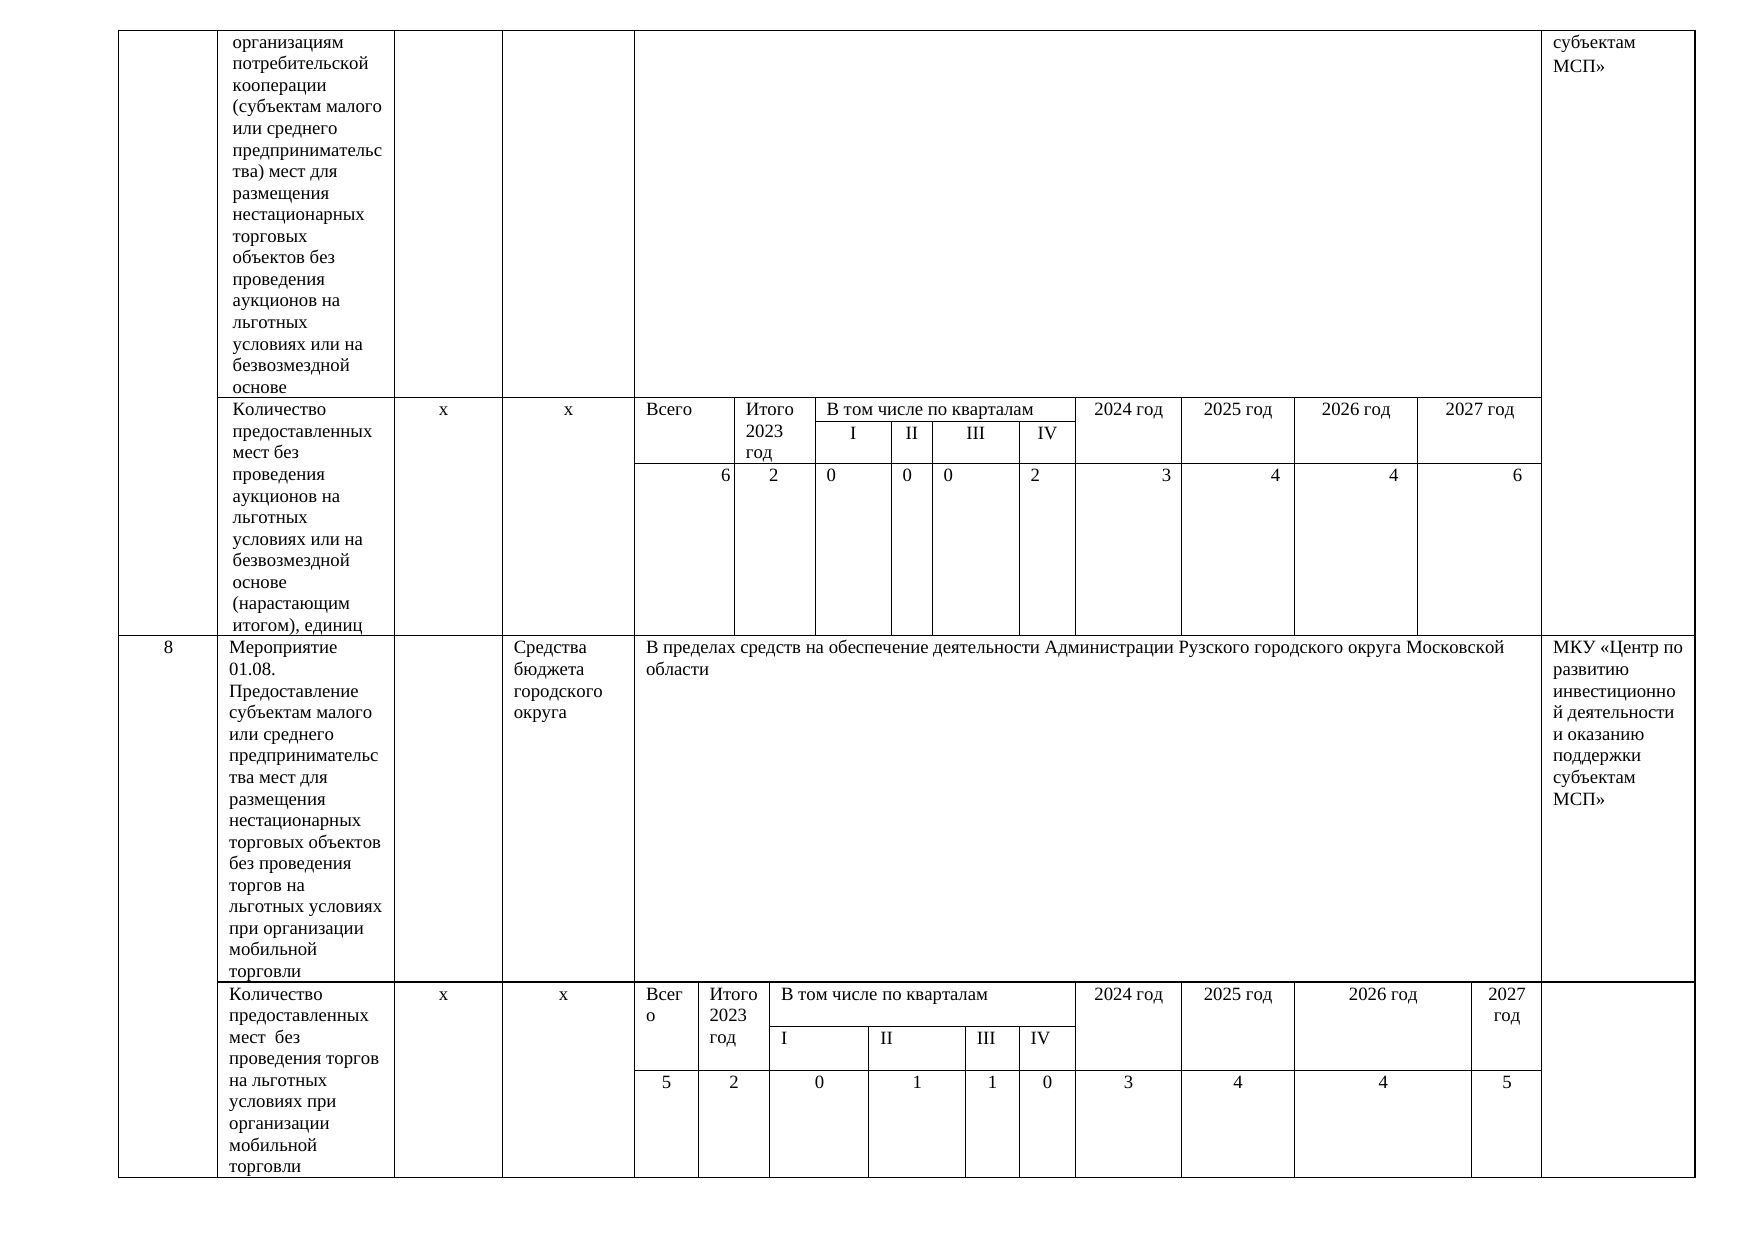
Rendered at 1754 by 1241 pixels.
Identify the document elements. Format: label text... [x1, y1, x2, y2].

table_cell 2024 год [1076, 983, 1181, 1070]
table_cell III [933, 422, 1019, 463]
table_cell Всего [635, 398, 734, 463]
table_cell 6 [1418, 464, 1541, 635]
table_cell 0 [1020, 1071, 1075, 1177]
table_cell 2024 год [1076, 398, 1181, 463]
table_cell 0 [892, 464, 932, 635]
table_cell 3 [1076, 1071, 1181, 1177]
table_cell IV [1020, 422, 1075, 463]
table_cell 4 [1295, 464, 1417, 635]
table_cell Количество предоставленных мест без проведения аукционов на льготных условиях или на безвозмездной основе (нарастающим итогом), единиц [218, 398, 394, 635]
table_cell Мероприятие 01.08. Предоставление субъектам малого или среднего предпринимательства мест для размещения нестационарных торговых объектов без проведения торгов на льготных условиях при организации мобильной торговли [218, 636, 394, 981]
table_cell 4 [1295, 1071, 1471, 1177]
table_cell 2027 год [1418, 398, 1541, 463]
table_cell Средства бюджета городского округа [503, 636, 634, 981]
table_cell 0 [770, 1071, 868, 1177]
table_cell 2025 год [1182, 983, 1294, 1070]
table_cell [218, 31, 394, 397]
table_cell 2027 год [1472, 983, 1541, 1070]
table_cell Всего [635, 983, 698, 1070]
table_cell В пределах средств на обеспечение деятельности Администрации Рузского городского округа Московской области [635, 636, 1541, 981]
table_cell [1542, 983, 1694, 1177]
table_cell I [770, 1027, 868, 1070]
table_cell х [503, 398, 634, 635]
table_cell 4 [1182, 1071, 1294, 1177]
table_cell 0 [933, 464, 1019, 635]
table_cell 2026 год [1295, 398, 1417, 463]
table_cell [395, 636, 502, 981]
table_cell 3 [1076, 464, 1181, 635]
table_cell IV [1020, 1027, 1075, 1070]
table_cell В том числе по кварталам [770, 983, 1075, 1026]
table_cell х [395, 398, 502, 635]
table_cell Итого 2023 год [699, 983, 769, 1070]
table_cell 0 [816, 464, 891, 635]
table_cell 1 [869, 1071, 965, 1177]
table_cell III [966, 1027, 1019, 1070]
table_cell 7 [119, 31, 217, 635]
table_cell х [503, 983, 634, 1177]
table_cell 5 [635, 1071, 698, 1177]
table_cell I [816, 422, 891, 463]
table_cell 5 [1472, 1071, 1541, 1177]
table_cell 2026 год [1295, 983, 1471, 1070]
table_cell 2 [1020, 464, 1075, 635]
table_cell 1 [966, 1071, 1019, 1177]
table_cell Итого 2023 год [735, 398, 815, 463]
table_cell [1542, 31, 1694, 635]
table_cell В том числе по кварталам [816, 398, 1075, 421]
table_cell 2 [735, 464, 815, 635]
table_cell МКУ «Центр по развитию инвестиционной деятельности и оказанию поддержки субъектам МСП» [1542, 636, 1694, 981]
table_cell 2 [699, 1071, 769, 1177]
table_cell 8 [119, 636, 217, 1177]
table_cell 2025 год [1182, 398, 1294, 463]
table_cell II [892, 422, 932, 463]
table_cell 4 [1182, 464, 1294, 635]
table_cell 6 [635, 464, 734, 635]
table_cell [395, 31, 502, 397]
table_cell Количество предоставленных мест без проведения торгов на льготных условиях при организации мобильной торговли (нарастающим итогом), единиц [218, 983, 394, 1177]
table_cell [635, 31, 1541, 397]
table_cell х [395, 983, 502, 1177]
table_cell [503, 31, 634, 397]
table_cell II [869, 1027, 965, 1070]
